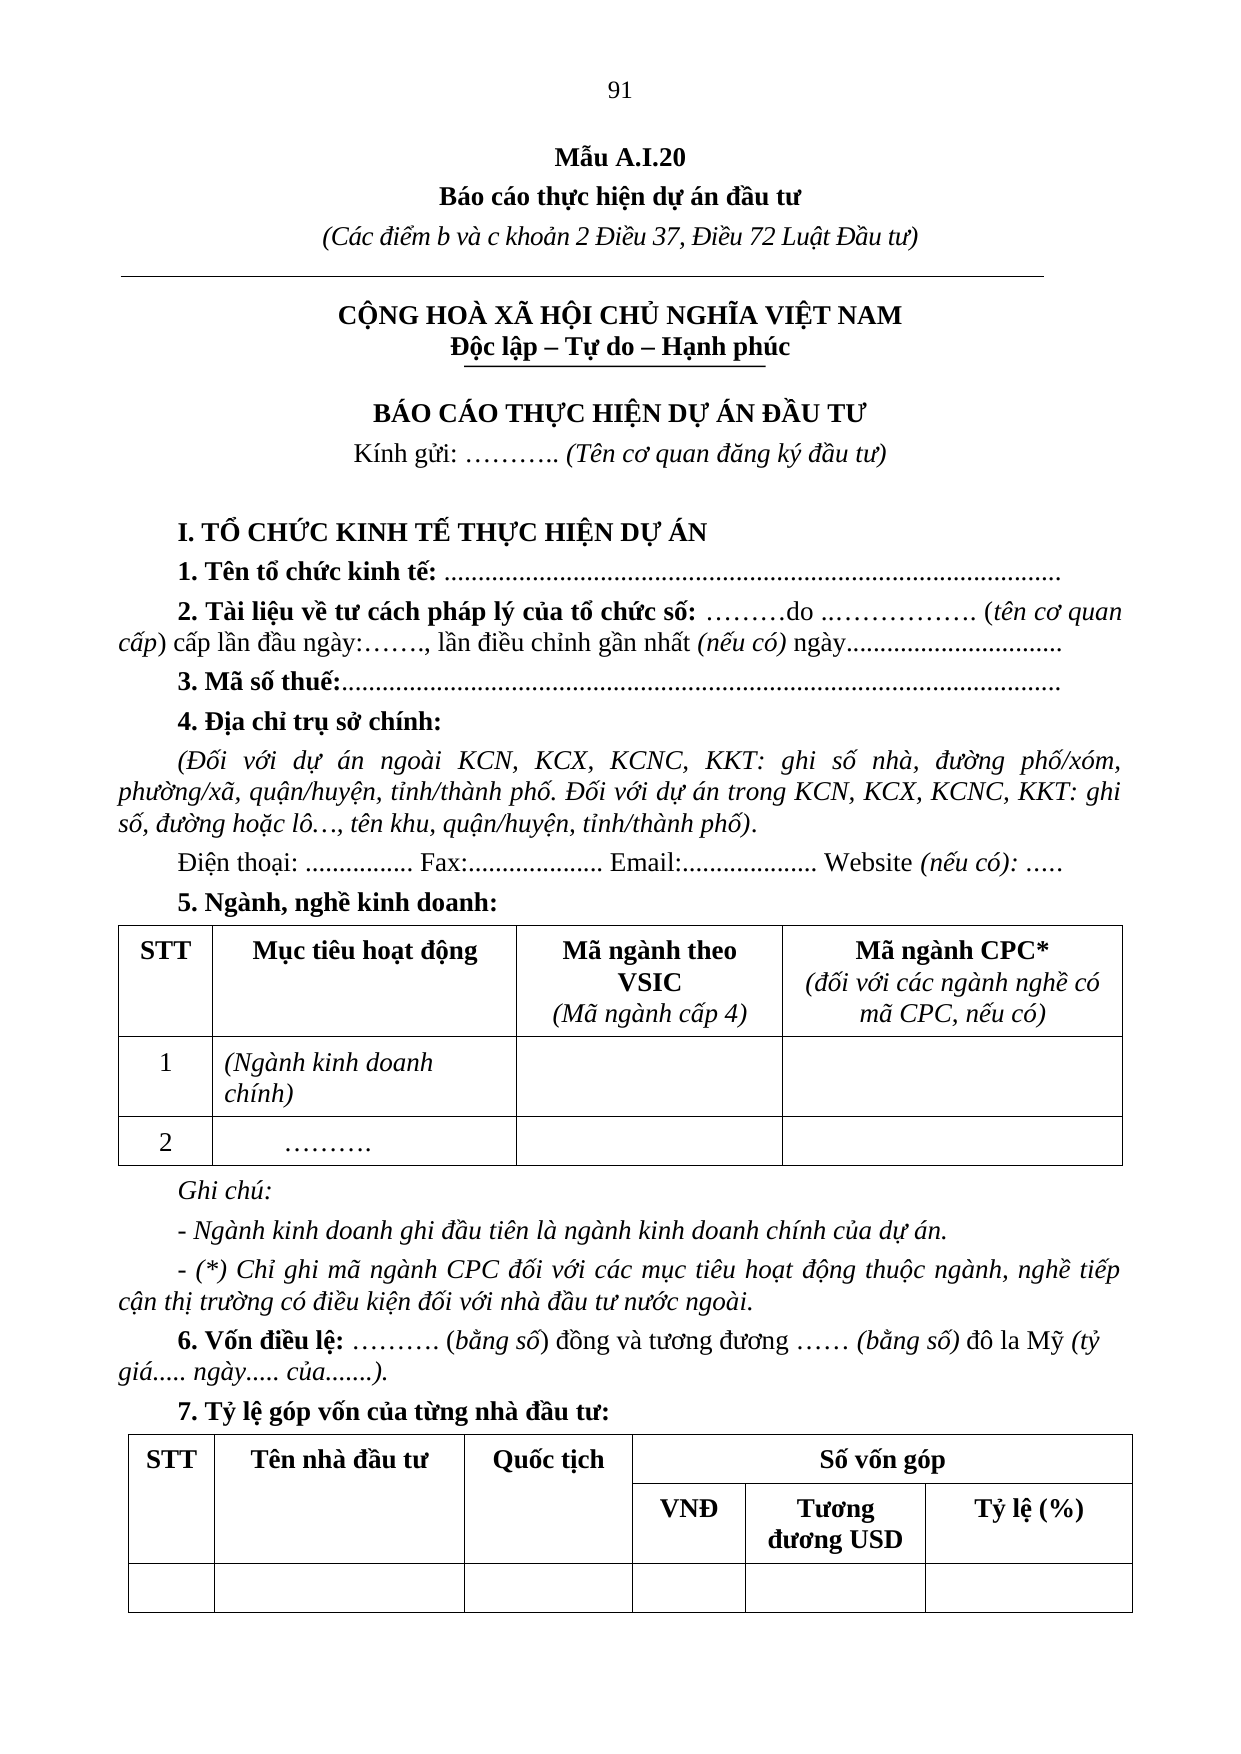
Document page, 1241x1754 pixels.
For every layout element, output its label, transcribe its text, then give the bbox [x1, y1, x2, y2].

text - Ngành kinh doanh ghi đầu tiên là ngành kinh doanh chính của dự án. [118, 1214, 1122, 1245]
text (Đối với dự án ngoài KCN, KCX, KCNC, KKT: ghi số nhà, đường phố/xóm, phường/xã, quận/huyện, tỉnh/thành phố. Đối với dự án trong KCN, KCX, KCNC, KKT: ghi số, đường hoặc lô…, tên khu, quận/huyện, tỉnh/thành phố). [118, 744, 1122, 838]
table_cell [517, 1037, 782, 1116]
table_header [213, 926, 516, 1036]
text (Các điểm b và c khoản 2 Điều 37, Điều 72 Luật Đầu tư) [118, 220, 1122, 251]
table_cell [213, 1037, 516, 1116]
text Mẫu A.I.20 [118, 141, 1122, 172]
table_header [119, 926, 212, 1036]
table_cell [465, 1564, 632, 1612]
text Kính gửi: ……….. (Tên cơ quan đăng ký đầu tư) [118, 437, 1122, 468]
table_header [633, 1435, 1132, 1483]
text I. TỔ CHỨC KINH TẾ THỰC HIỆN DỰ ÁN [118, 516, 1122, 547]
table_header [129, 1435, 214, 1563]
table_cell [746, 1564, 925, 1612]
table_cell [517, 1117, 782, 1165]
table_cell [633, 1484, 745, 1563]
text 2. Tài liệu về tư cách pháp lý của tổ chức số: ………do ..……………. (tên cơ quan cấp) cấp lần đầu ngày:……., lần điều chỉnh gần nhất (nếu có) ngày [118, 595, 1122, 657]
text CỘNG HOÀ XÃ HỘI CHỦ NGHĨA VIỆT NAM Độc lập – Tự do – Hạnh phúc [118, 299, 1122, 389]
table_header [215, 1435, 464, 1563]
text 3. Mã số thuế: [118, 665, 1122, 697]
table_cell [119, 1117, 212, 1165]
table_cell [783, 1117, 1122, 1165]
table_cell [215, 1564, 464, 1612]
text 7. Tỷ lệ góp vốn của từng nhà đầu tư: [118, 1395, 1122, 1426]
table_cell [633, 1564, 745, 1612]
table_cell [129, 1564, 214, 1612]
text Báo cáo thực hiện dự án đầu tư [118, 180, 1122, 211]
text 1. Tên tổ chức kinh tế: [118, 555, 1122, 586]
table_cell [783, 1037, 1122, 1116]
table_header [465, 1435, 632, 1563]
text Ghi chú: [118, 1174, 1122, 1206]
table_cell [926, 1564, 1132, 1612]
text - (*) Chỉ ghi mã ngành CPC đối với các mục tiêu hoạt động thuộc ngành, nghề tiếp cận thị trường có điều kiện đối với nhà đầu tư nước ngoài. [118, 1253, 1122, 1316]
text 5. Ngành, nghề kinh doanh: [118, 886, 1122, 917]
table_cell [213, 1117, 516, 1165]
text 4. Địa chỉ trụ sở chính: [118, 705, 1122, 736]
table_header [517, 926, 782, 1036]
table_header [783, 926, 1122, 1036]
text BÁO CÁO THỰC HIỆN DỰ ÁN ĐẦU TƯ [118, 397, 1122, 428]
text 6. Vốn điều lệ: ………. (bằng số) đồng và tương đương …… (bằng số) đô la Mỹ (tỷ giá..... ngày..... của.......). [118, 1324, 1122, 1386]
text Điện thoại: ................ Fax:.................... Email:.................... Website (nếu có): [118, 846, 1122, 877]
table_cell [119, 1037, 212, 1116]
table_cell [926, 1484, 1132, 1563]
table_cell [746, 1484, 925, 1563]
